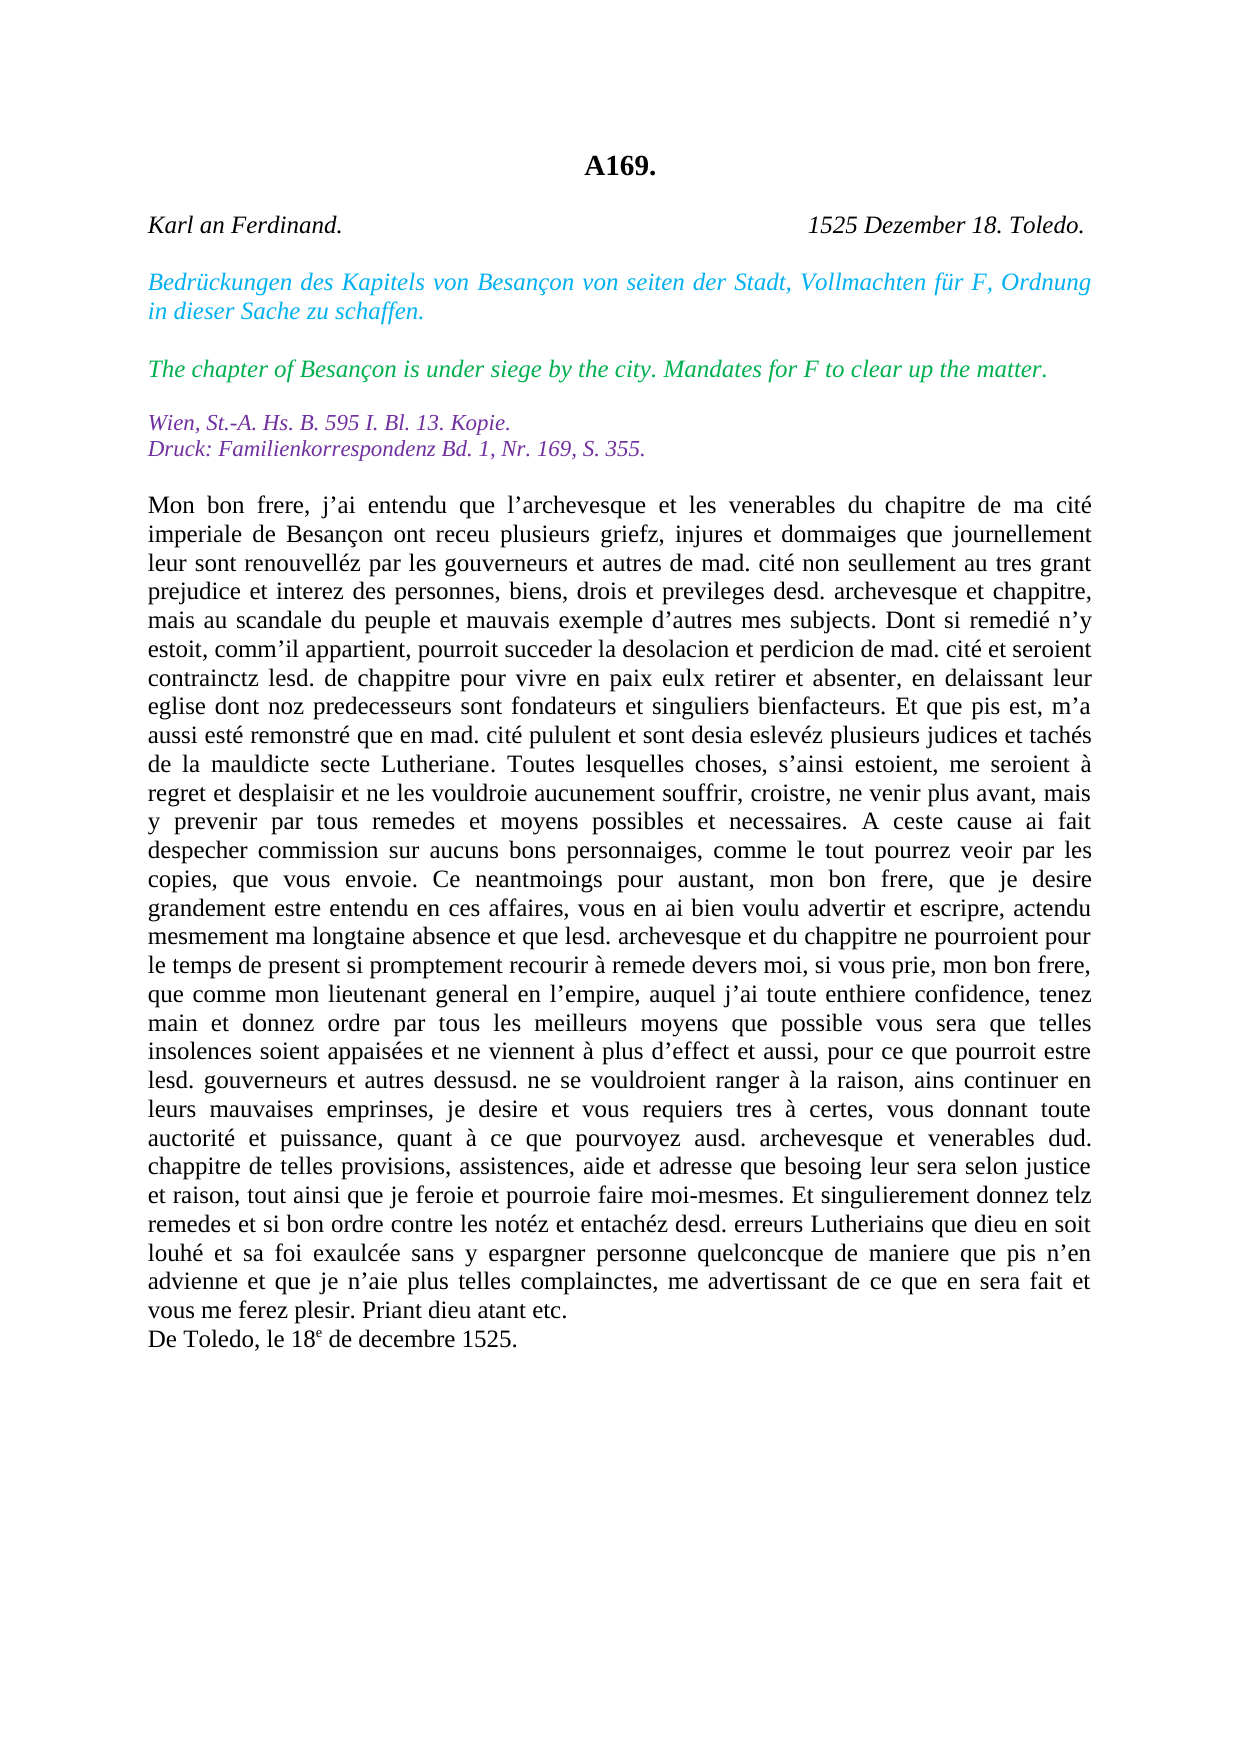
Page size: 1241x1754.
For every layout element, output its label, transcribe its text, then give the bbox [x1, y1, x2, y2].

text De Toledo, le 18e de decembre 1525. [148, 1324, 1093, 1353]
table_header Karl an Ferdinand. [136, 210, 616, 239]
table_header 1525 Dezember 18. Toledo. [616, 210, 1096, 239]
text Mon bon frere, j’ai entendu que l’archevesque et les venerables du chapitre de ma cité imperiale de Besançon ont receu plusieurs griefz, injures et dommaiges que journellement leur sont renouvelléz par les gouverneurs et autres de mad. cité non seullement au tres grant prejudice et interez des personnes, biens, drois et previleges desd. archevesque et chappitre, mais au scandale du peuple et mauvais exemple d’autres mes subjects. Dont si remedié n’y estoit, comm’il appartient, pourroit succeder la desolacion et perdicion de mad. cité et seroient contrainctz lesd. de chappitre pour vivre en paix eulx retirer et absenter, en delaissant leur eglise dont noz predecesseurs sont fondateurs et singuliers bienfacteurs. Et que pis est, m’a aussi esté remonstré que en mad. cité pululent et sont desia eslevéz plusieurs judices et tachés de la mauldicte secte Lutheriane. Toutes lesquelles choses, s’ainsi estoient, me seroient à regret et desplaisir et ne les vouldroie aucunement souffrir, croistre, ne venir plus avant, mais y prevenir par tous remedes et moyens possibles et necessaires. A ceste cause ai fait despecher commission sur aucuns bons personnaiges, comme le tout pourrez veoir par les copies, que vous envoie. Ce neantmoings pour austant, mon bon frere, que je desire grandement estre entendu en ces affaires, vous en ai bien voulu advertir et escripre, actendu mesmement ma longtaine absence et que lesd. archevesque et du chappitre ne pourroient pour le temps de present si promptement recourir à remede devers moi, si vous prie, mon bon frere, que comme mon lieutenant general en l’empire, auquel j’ai toute enthiere confidence, tenez main et donnez ordre par tous les meilleurs moyens que possible vous sera que telles insolences soient appaisées et ne viennent à plus d’effect et aussi, pour ce que pourroit estre lesd. gouverneurs et autres dessusd. ne se vouldroient ranger à la raison, ains continuer en leurs mauvaises emprinses, je desire et vous requiers tres à certes, vous donnant toute auctorité et puissance, quant à ce que pourvoyez ausd. archevesque et venerables dud. chappitre de telles provisions, assistences, aide et adresse que besoing leur sera selon justice et raison, tout ainsi que je feroie et pourroie faire moi-mesmes. Et singulierement donnez telz remedes et si bon ordre contre les notéz et entachéz desd. erreurs Lutheriains que dieu en soit louhé et sa foi exaulcée sans y espargner personne quelconcque de maniere que pis n’en advienne et que je n’aie plus telles complainctes, me advertissant de ce que en sera fait et vous me ferez plesir. Priant dieu atant etc. [148, 490, 1093, 1324]
text Druck: Familienkorrespondenz Bd. 1, Nr. 169, S. 355. [148, 435, 1093, 461]
text Wien, St.-A. Hs. B. 595 I. Bl. 13. Kopie. [148, 409, 1093, 435]
text The chapter of Besançon is under siege by the city. Mandates for F to clear up the matter. [148, 354, 1093, 382]
text Bedrückungen des Kapitels von Besançon von seiten der Stadt, Vollmachten für F, Ordnung in dieser Sache zu schaffen. [148, 267, 1093, 325]
text A169. [148, 148, 1093, 181]
